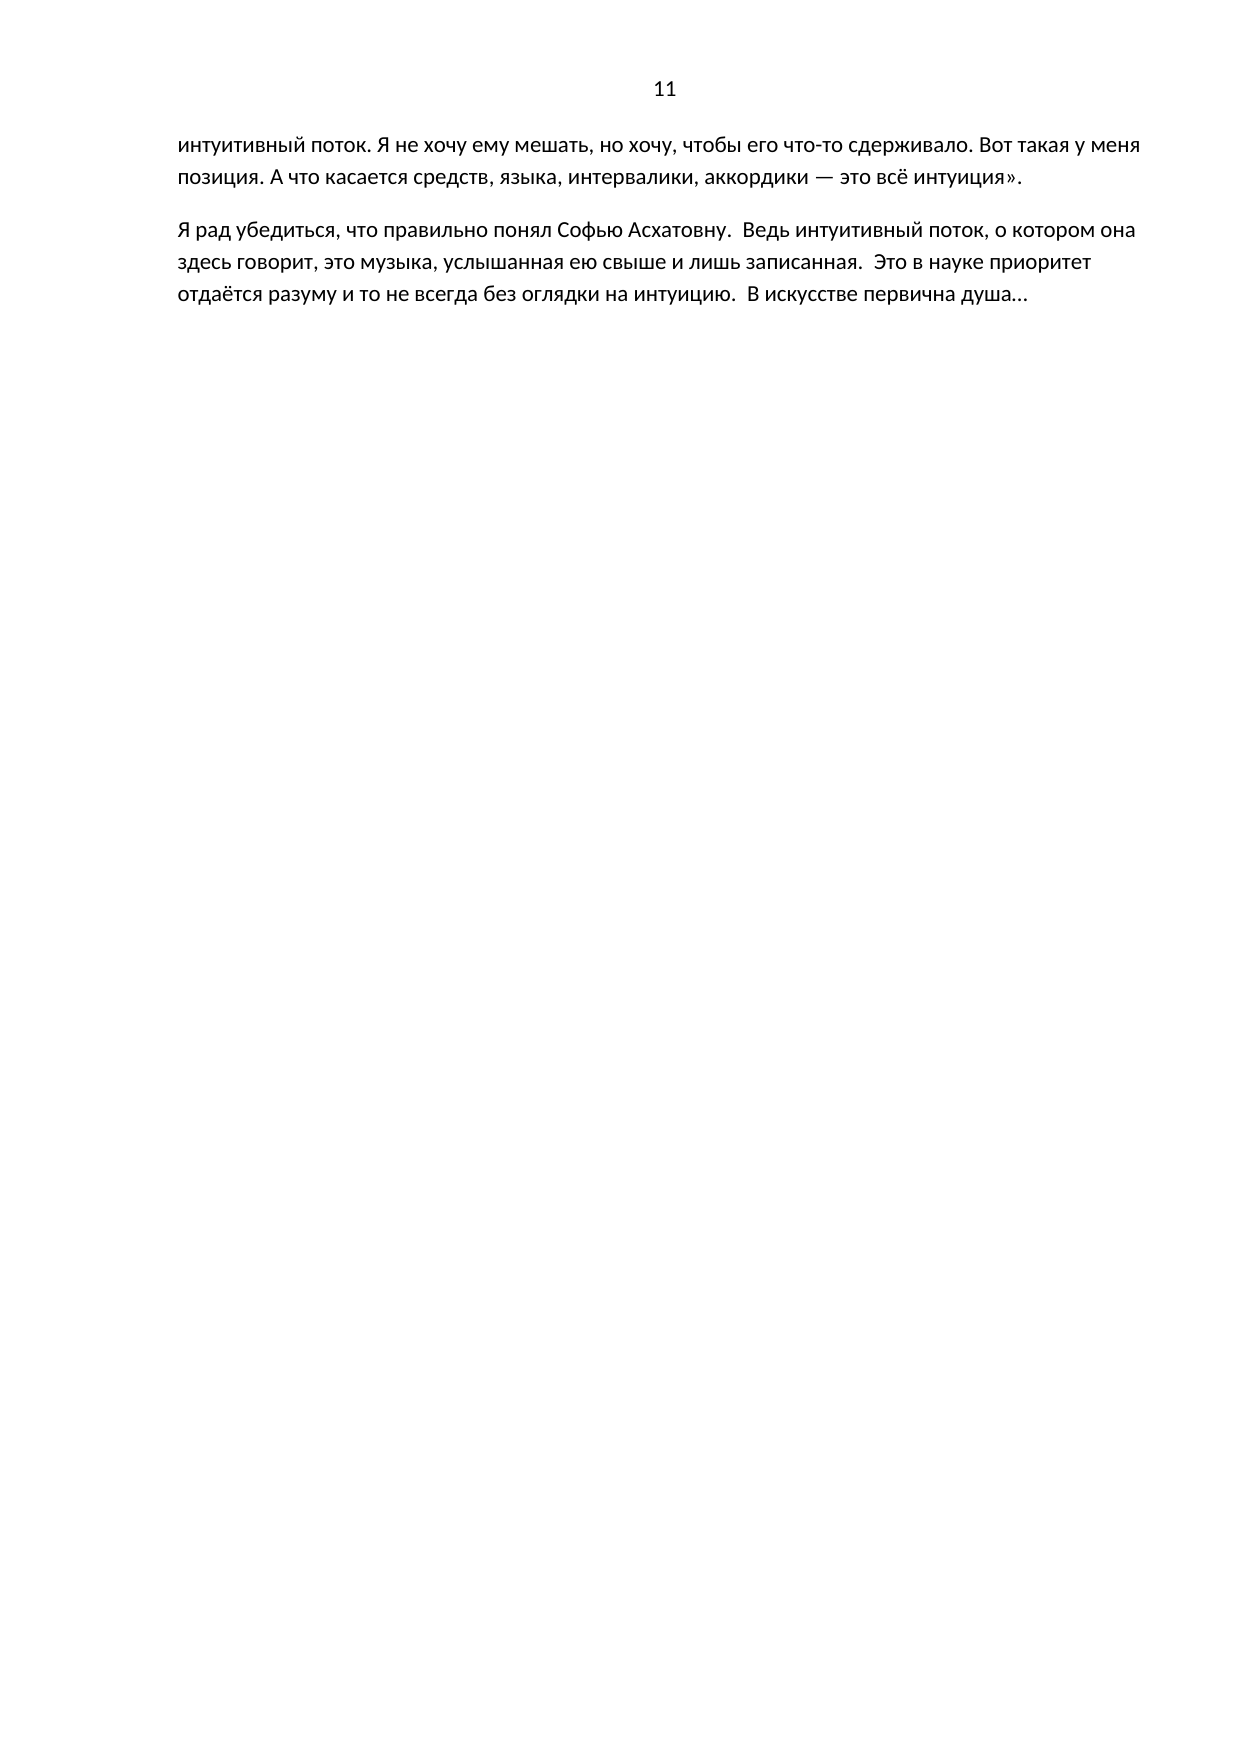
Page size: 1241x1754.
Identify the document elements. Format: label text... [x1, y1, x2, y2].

text Я рад убедиться, что правильно понял Софью Асхатовну. Ведь интуитивный поток, о котором она здесь говорит, это музыка, услышанная ею свыше и лишь записанная. Это в науке приоритет отдаётся разуму и то не всегда без оглядки на интуицию. В искусстве первична душа… [177, 215, 1152, 307]
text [177, 130, 1152, 190]
